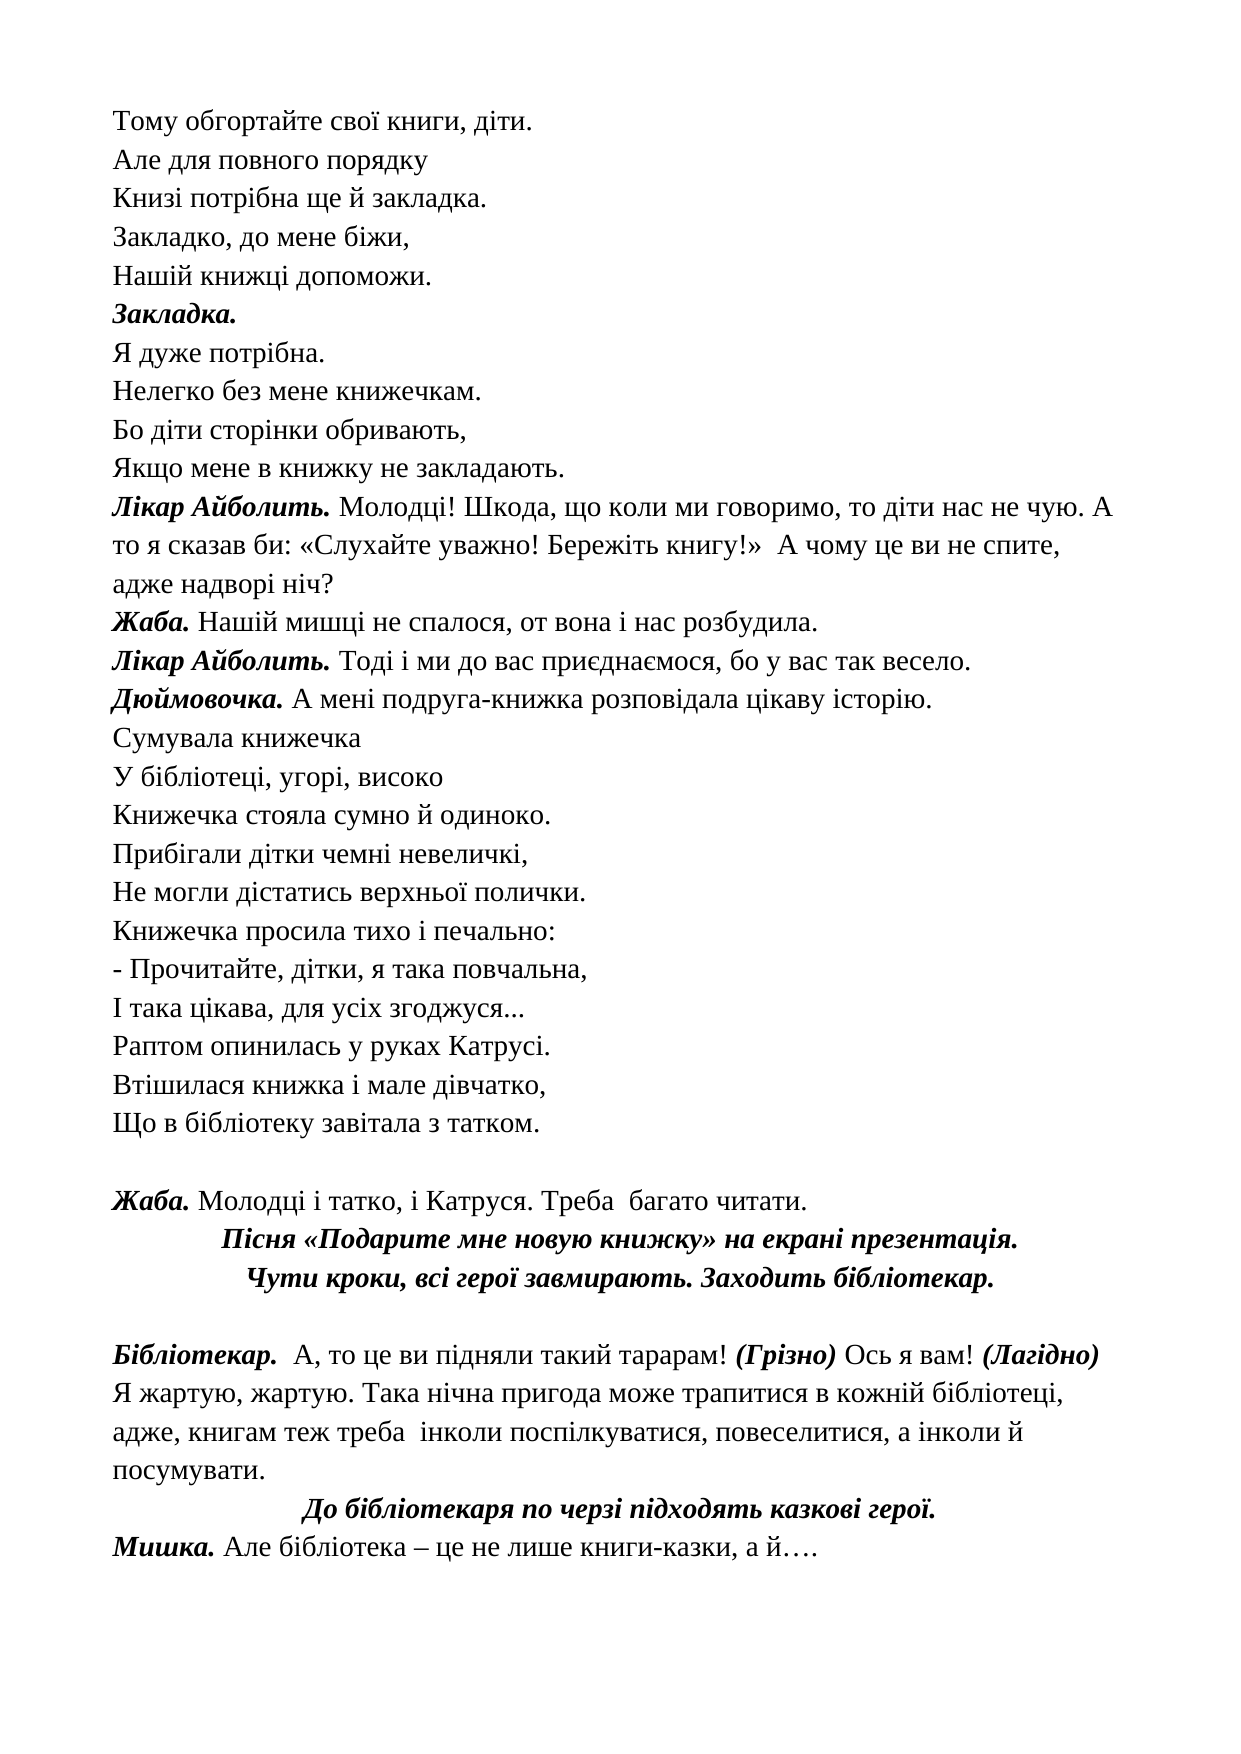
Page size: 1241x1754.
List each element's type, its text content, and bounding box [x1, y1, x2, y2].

text Лікар Айболить. Молодці! Шкода, що коли ми говоримо, то діти нас не чую. А то я сказав би: «Слухайте уважно! Бережіть книгу!» А чому це ви не спите, адже надворі ніч? [112, 489, 1128, 599]
text До бібліотекаря по черзі підходять казкові герої. [112, 1491, 1128, 1524]
text Сумувала книжечка [112, 720, 1128, 754]
text Дюймовочка. А мені подруга-книжка розповідала цікаву історію. [112, 682, 1128, 715]
text Книзі потрібна ще й закладка. [112, 181, 1128, 214]
text Пісня «Подарите мне новую книжку» на екрані презентація. [112, 1221, 1128, 1255]
text Мишка. Але бібліотека – це не лише книги-казки, а й…. [112, 1529, 1128, 1563]
text Нашій книжці допоможи. [112, 258, 1128, 291]
text Бо діти сторінки обривають, [112, 412, 1128, 445]
text Якщо мене в книжку не закладають. [112, 450, 1128, 484]
text Жаба. Нашій мишці не спалося, от вона і нас розбудила. [112, 604, 1128, 638]
text Нелегко без мене книжечкам. [112, 373, 1128, 407]
text Закладка. [112, 296, 1128, 330]
text Лікар Айболить. Тоді і ми до вас приєднаємося, бо у вас так весело. [112, 643, 1128, 677]
text Чути кроки, всі герої завмирають. Заходить бібліотекар. [112, 1260, 1128, 1293]
text Але для повного порядку [112, 142, 1128, 176]
text Закладко, до мене біжи, [112, 219, 1128, 253]
text Я дуже потрібна. [112, 335, 1128, 368]
text Тому обгортайте свої книги, діти. [112, 103, 1128, 137]
text У бібліотеці, угорі, високо Книжечка стояла сумно й одиноко. Прибігали дітки чемні невеличкі, Не могли дістатись верхньої полички. Книжечка просила тихо і печально: - Прочитайте, дітки, я така повчальна, І така цікава, для усіх згоджуся... Раптом опинилась у руках Катрусі. Втішилася книжка і мале дівчатко, Що в бібліотеку завітала з татком. [112, 759, 1128, 1139]
text Жаба. Молодці і татко, і Катруся. Треба багато читати. [112, 1183, 1128, 1216]
text Бібліотекар. А, то це ви підняли такий тарарам! (Грізно) Ось я вам! (Лагідно) Я жартую, жартую. Така нічна пригода може трапитися в кожній бібліотеці, адже, книгам теж треба інколи поспілкуватися, повеселитися, а інколи й посумувати. [112, 1337, 1128, 1486]
